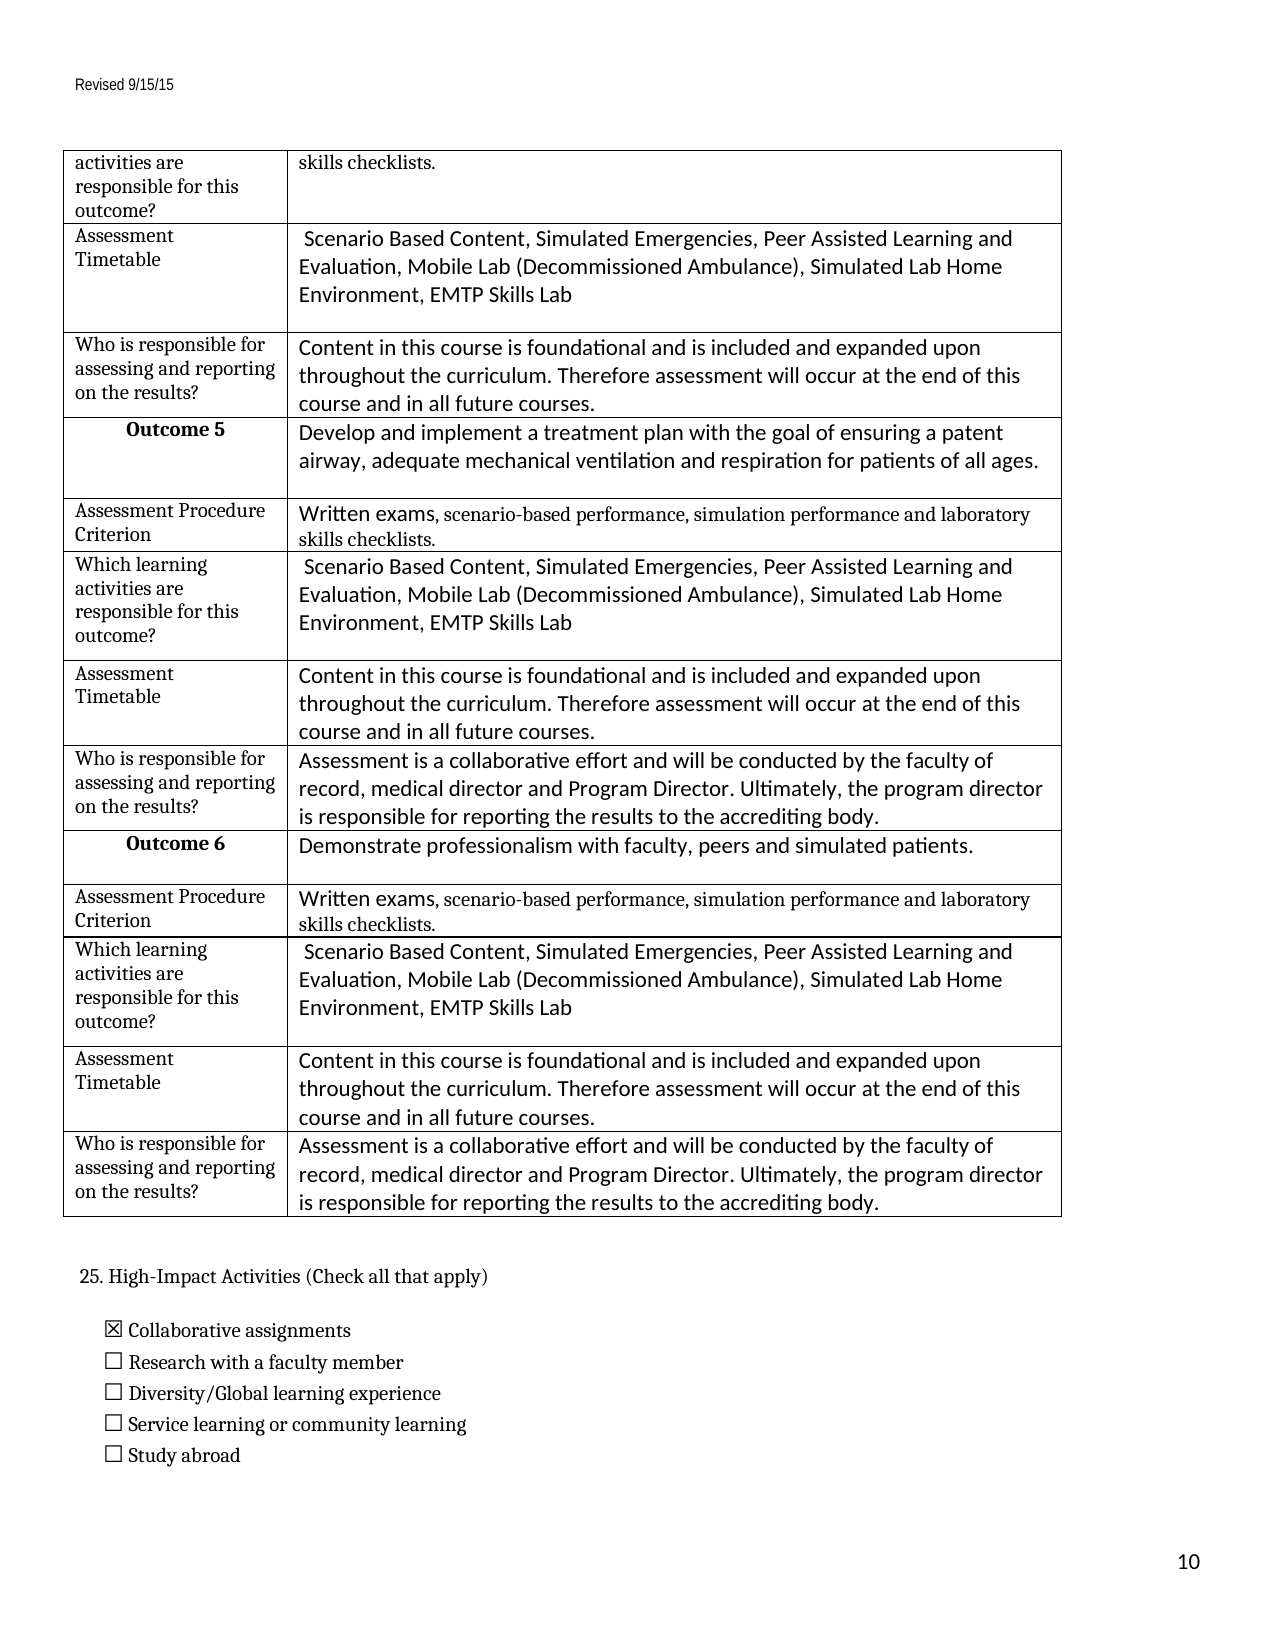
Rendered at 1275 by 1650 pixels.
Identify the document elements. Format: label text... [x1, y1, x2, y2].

table_cell , scenario-based performance, simulation performance and laboratory skills checklists. [288, 885, 1061, 936]
table_cell Who is responsible for assessing and reporting on the results? [64, 1132, 287, 1216]
table_cell Outcome 6 [64, 831, 287, 883]
table_cell , scenario-based performance, simulation performance and laboratory skills checklists. [288, 499, 1061, 551]
text 25. High-Impact Activities (Check all that apply) [75, 1265, 1200, 1289]
table_cell Assessment Timetable [64, 224, 287, 332]
text Collaborative assignments [103, 1313, 1200, 1345]
table_cell Assessment Timetable [64, 661, 287, 745]
table_cell Outcome 5 [64, 418, 287, 498]
table_cell Which learning activities are responsible for this outcome? [64, 938, 287, 1046]
text Study abroad [103, 1438, 1200, 1470]
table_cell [64, 151, 287, 223]
text Diversity/Global learning experience [103, 1376, 1200, 1407]
table_cell Assessment Timetable [64, 1047, 287, 1131]
table_cell Assessment Procedure Criterion [64, 885, 287, 936]
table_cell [288, 151, 1061, 223]
text Service learning or community learning [103, 1407, 1200, 1438]
text Research with a faculty member [103, 1345, 1200, 1376]
table_cell Which learning activities are responsible for this outcome? [64, 552, 287, 660]
table_cell Assessment Procedure Criterion [64, 499, 287, 551]
table_cell Who is responsible for assessing and reporting on the results? [64, 333, 287, 417]
table_cell Who is responsible for assessing and reporting on the results? [64, 746, 287, 830]
